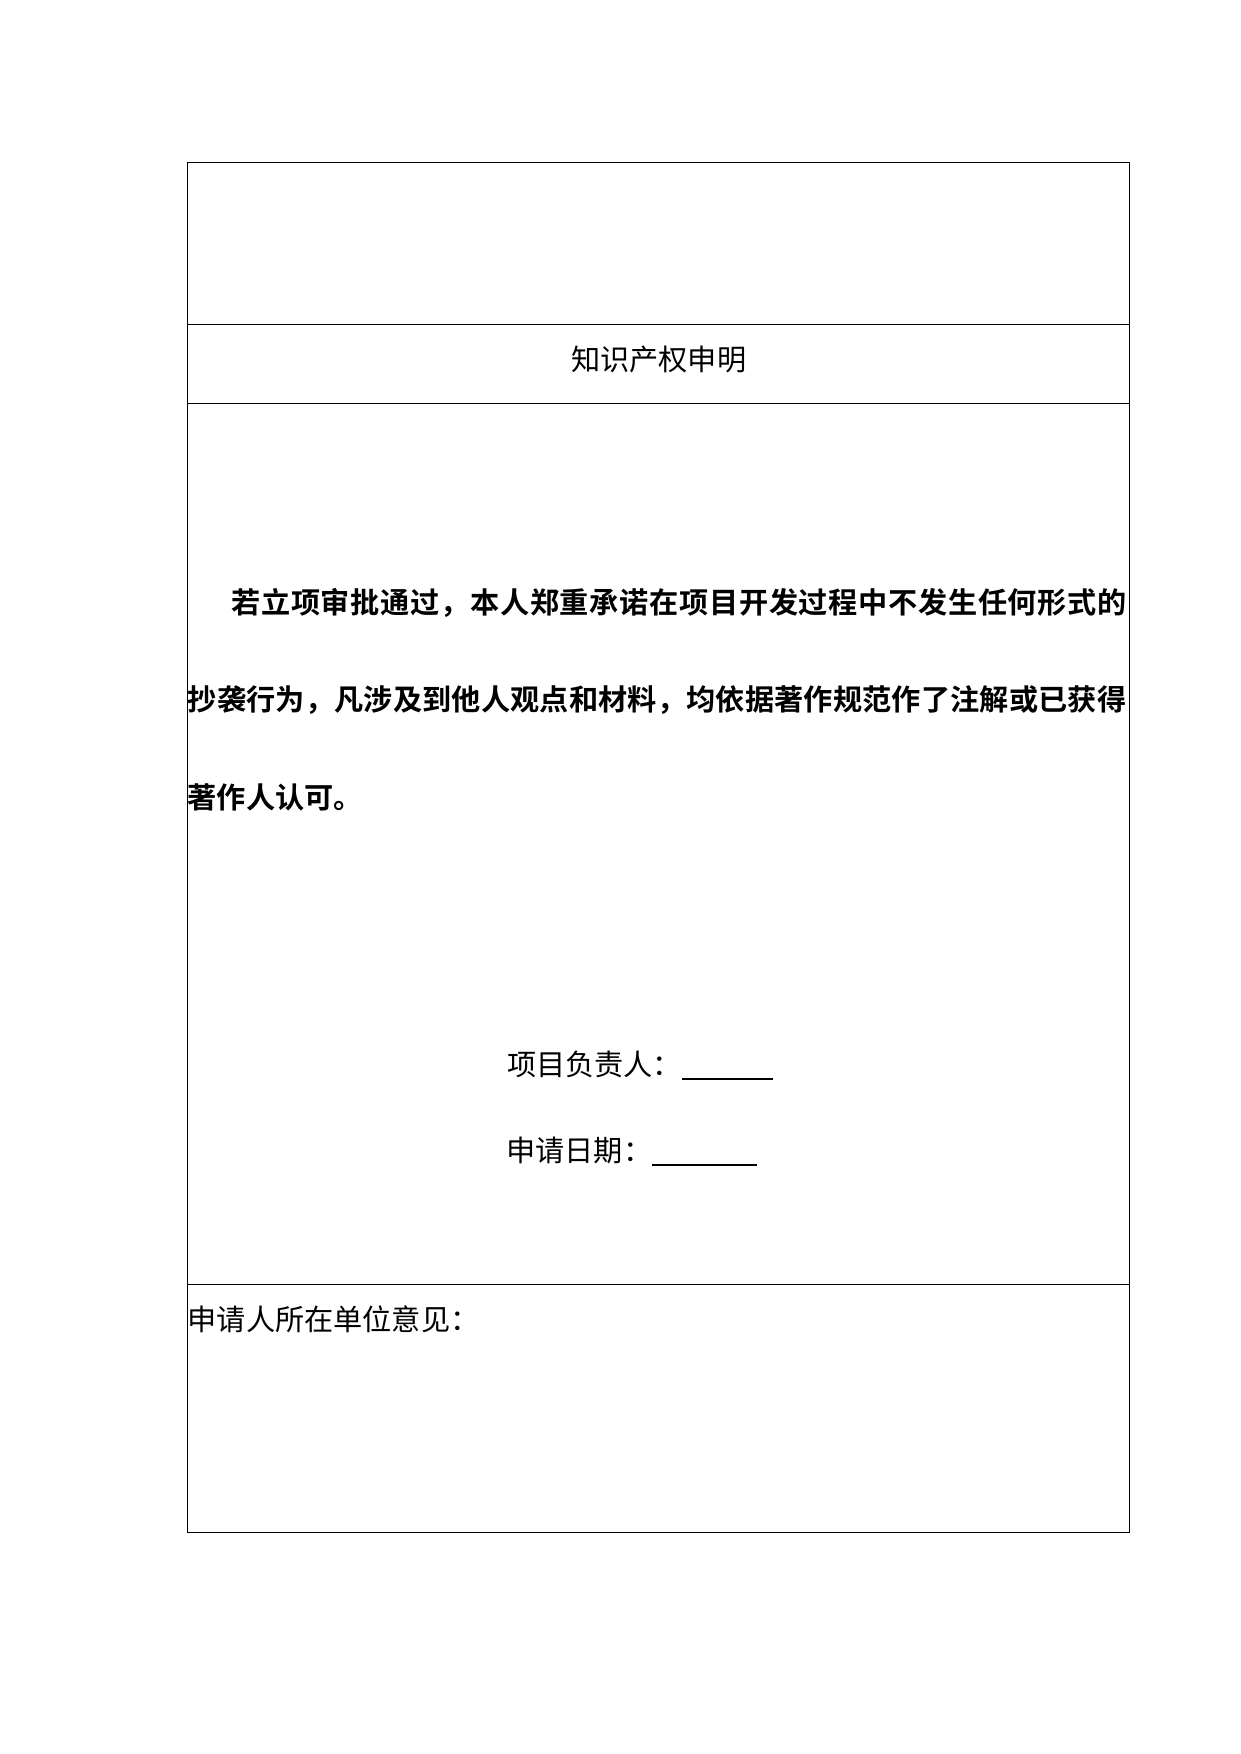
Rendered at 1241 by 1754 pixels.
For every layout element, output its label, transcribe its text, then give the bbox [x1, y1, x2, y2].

table_cell 若立项审批通过，本人郑重承诺在项目开发过程中不发生任何形式的抄袭行为，凡涉及到他人观点和材料，均依据著作规范作了注解或已获得著作人认可。 项目负责人： 申请日期： [188, 404, 1129, 1284]
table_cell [188, 1285, 1129, 1532]
table_cell 知识产权申明 [188, 325, 1129, 403]
table_cell [188, 163, 1129, 324]
